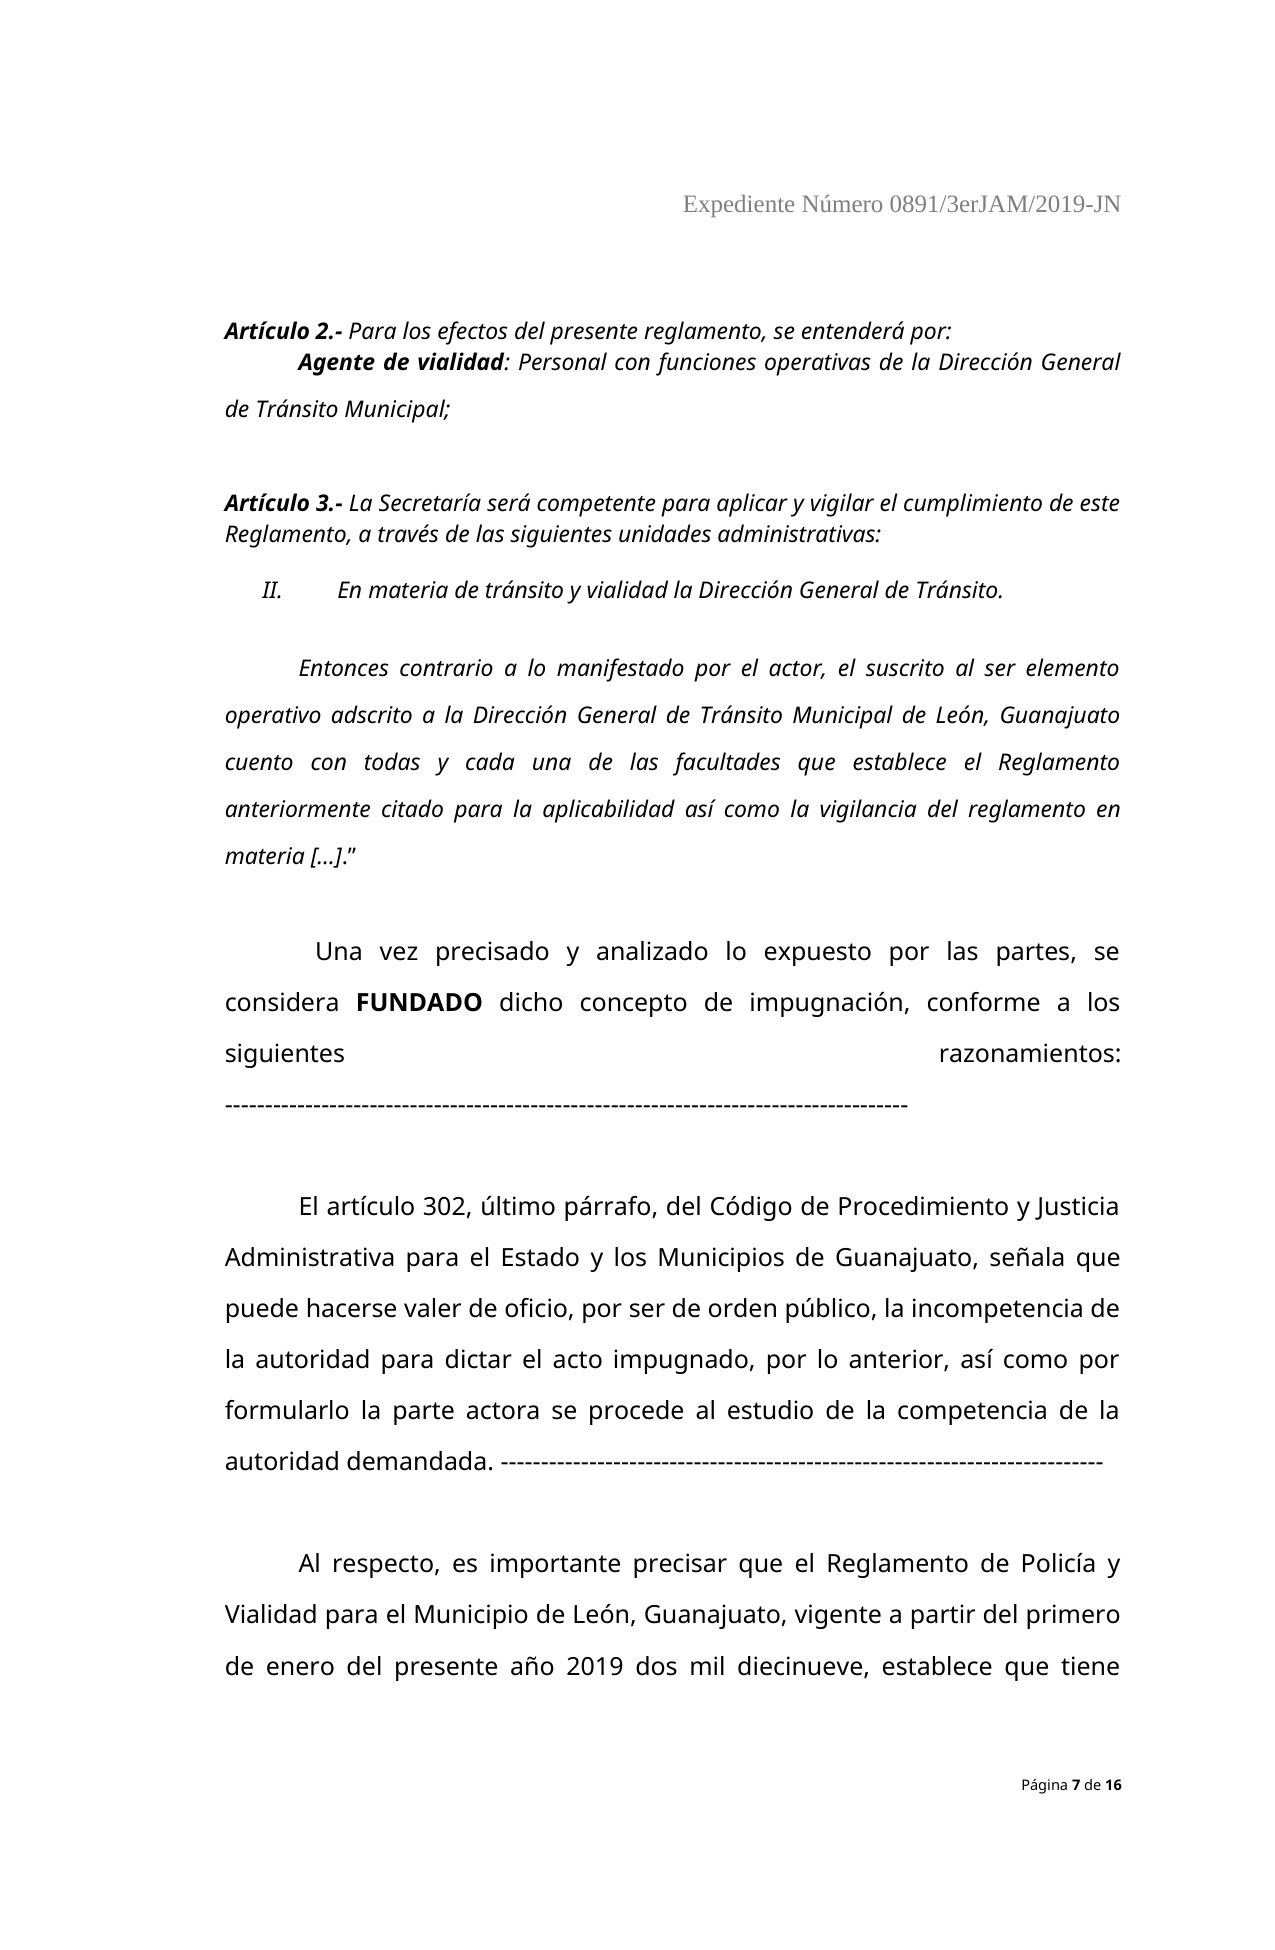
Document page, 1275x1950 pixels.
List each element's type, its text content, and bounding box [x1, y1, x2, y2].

list En materia de tránsito y vialidad la Dirección General de Tránsito. [262, 574, 1121, 605]
text Entonces contrario a lo manifestado por el actor, el suscrito al ser elemento operativo adscrito a la Dirección General de Tránsito Municipal de León, Guanajuato cuento con todas y cada una de las facultades que establece el Reglamento anteriormente citado para la aplicabilidad así como la vigilancia del reglamento en materia […].” [224, 652, 1121, 871]
text Artículo 2.- Para los efectos del presente reglamento, se entenderá por: [224, 315, 1121, 346]
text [224, 1546, 1121, 1682]
text El artículo 302, último párrafo, del Código de Procedimiento y Justicia Administrativa para el Estado y los Municipios de Guanajuato, señala que puede hacerse valer de oficio, por ser de orden público, la incompetencia de la autoridad para dictar el acto impugnado, por lo anterior, así como por formularlo la parte actora se procede al estudio de la competencia de la autoridad demandada. --------------------------------------------------------------------------- [224, 1189, 1121, 1478]
text Una vez precisado y analizado lo expuesto por las partes, se considera FUNDADO dicho concepto de impugnación, conforme a los siguientes razonamientos: ------------------------------------------------------------------------------------- [224, 933, 1121, 1121]
text Artículo 3.- La Secretaría será competente para aplicar y vigilar el cumplimiento de este Reglamento, a través de las siguientes unidades administrativas: [224, 487, 1121, 549]
text Agente de vialidad: Personal con funciones operativas de la Dirección General de Tránsito Municipal; [224, 346, 1121, 424]
